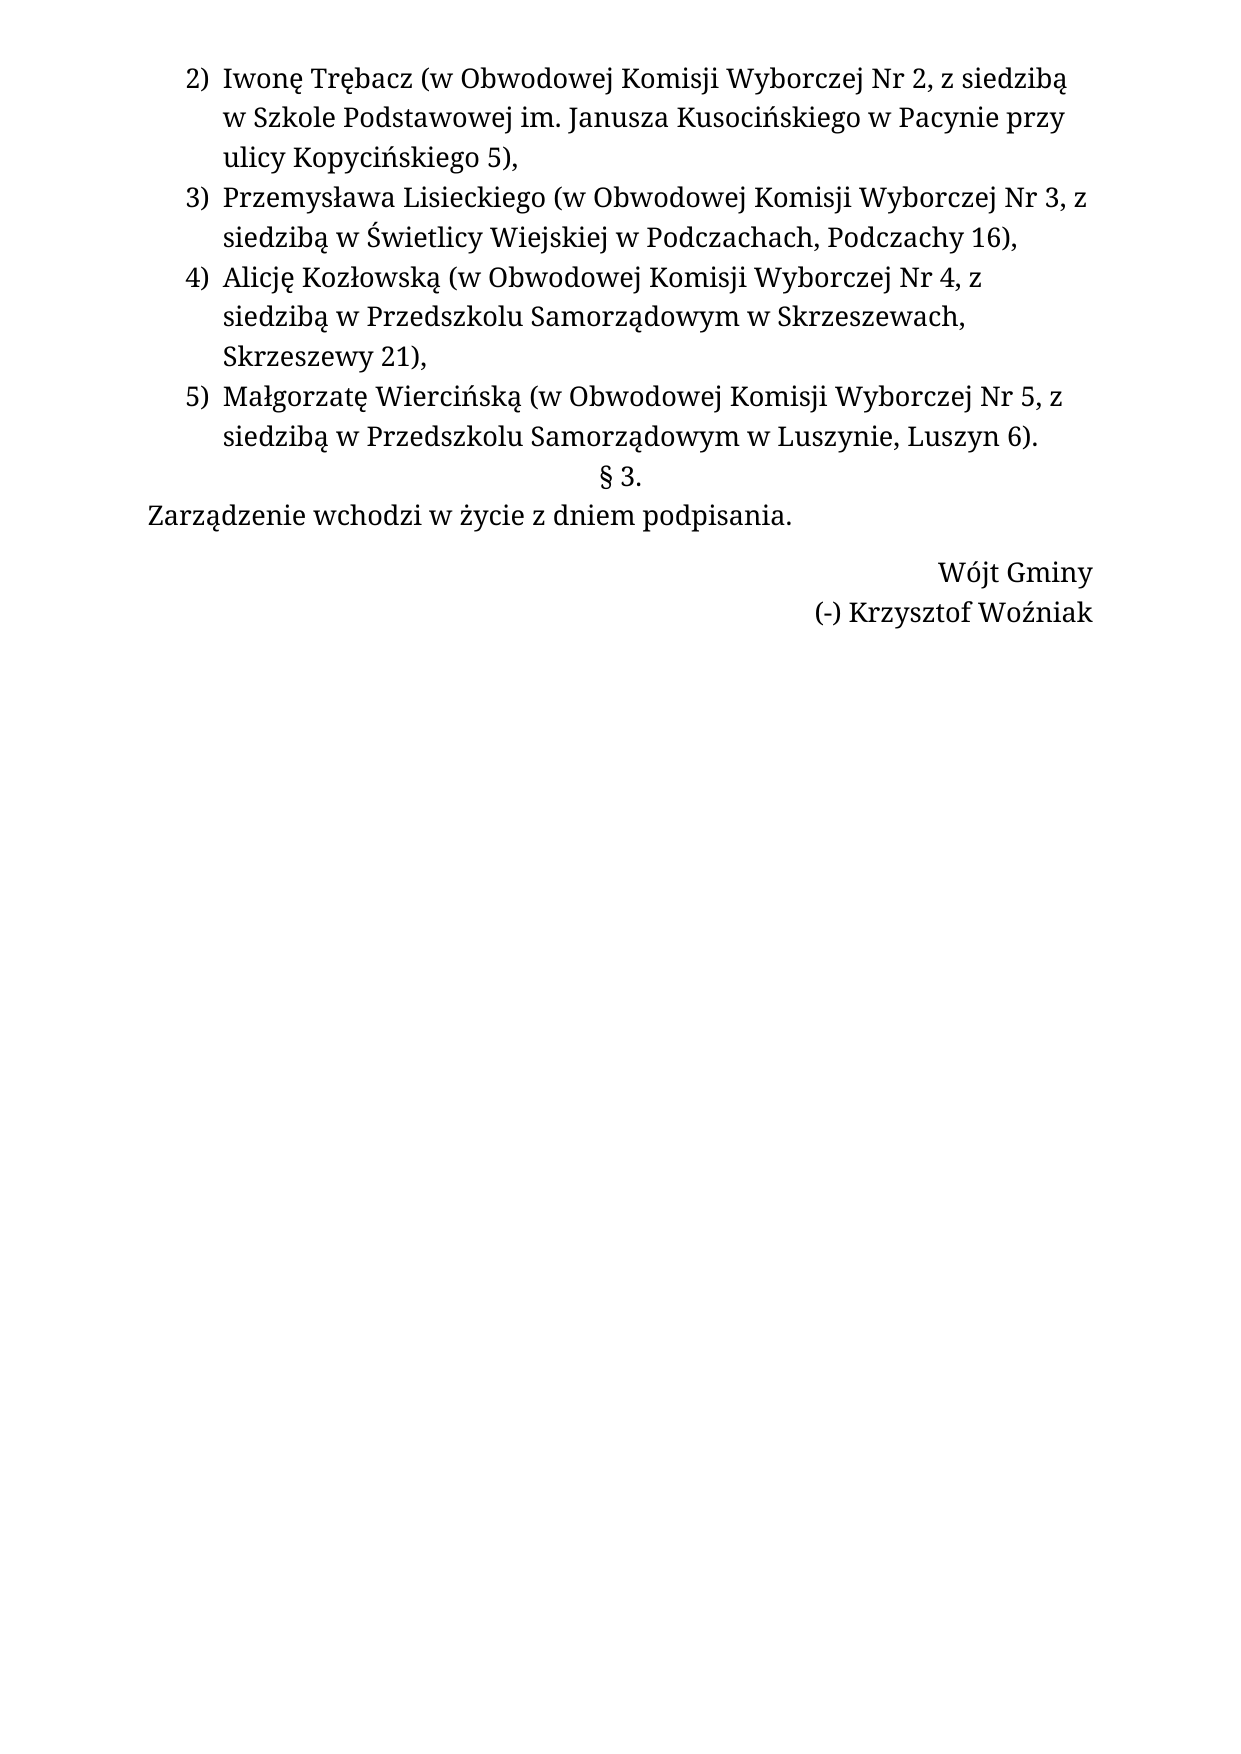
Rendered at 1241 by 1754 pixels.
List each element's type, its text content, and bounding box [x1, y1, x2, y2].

list Alicję Kozłowską (w Obwodowej Komisji Wyborczej Nr 4, z siedzibą w Przedszkolu Samorządowym w Skrzeszewach, Skrzeszewy 21), [185, 258, 1092, 374]
text § 3. [148, 457, 1092, 494]
text Wójt Gminy (-) Krzysztof Woźniak [148, 553, 1092, 630]
list Małgorzatę Wiercińską (w Obwodowej Komisji Wyborczej Nr 5, z siedzibą w Przedszkolu Samorządowym w Luszynie, Luszyn 6). [185, 377, 1092, 454]
text Zarządzenie wchodzi w życie z dniem podpisania. [148, 497, 1092, 534]
list Iwonę Trębacz (w Obwodowej Komisji Wyborczej Nr 2, z siedzibą w Szkole Podstawowej im. Janusza Kusocińskiego w Pacynie przy ulicy Kopycińskiego 5), [185, 59, 1092, 176]
list Przemysława Lisieckiego (w Obwodowej Komisji Wyborczej Nr 3, z siedzibą w Świetlicy Wiejskiej w Podczachach, Podczachy 16), [185, 178, 1092, 255]
